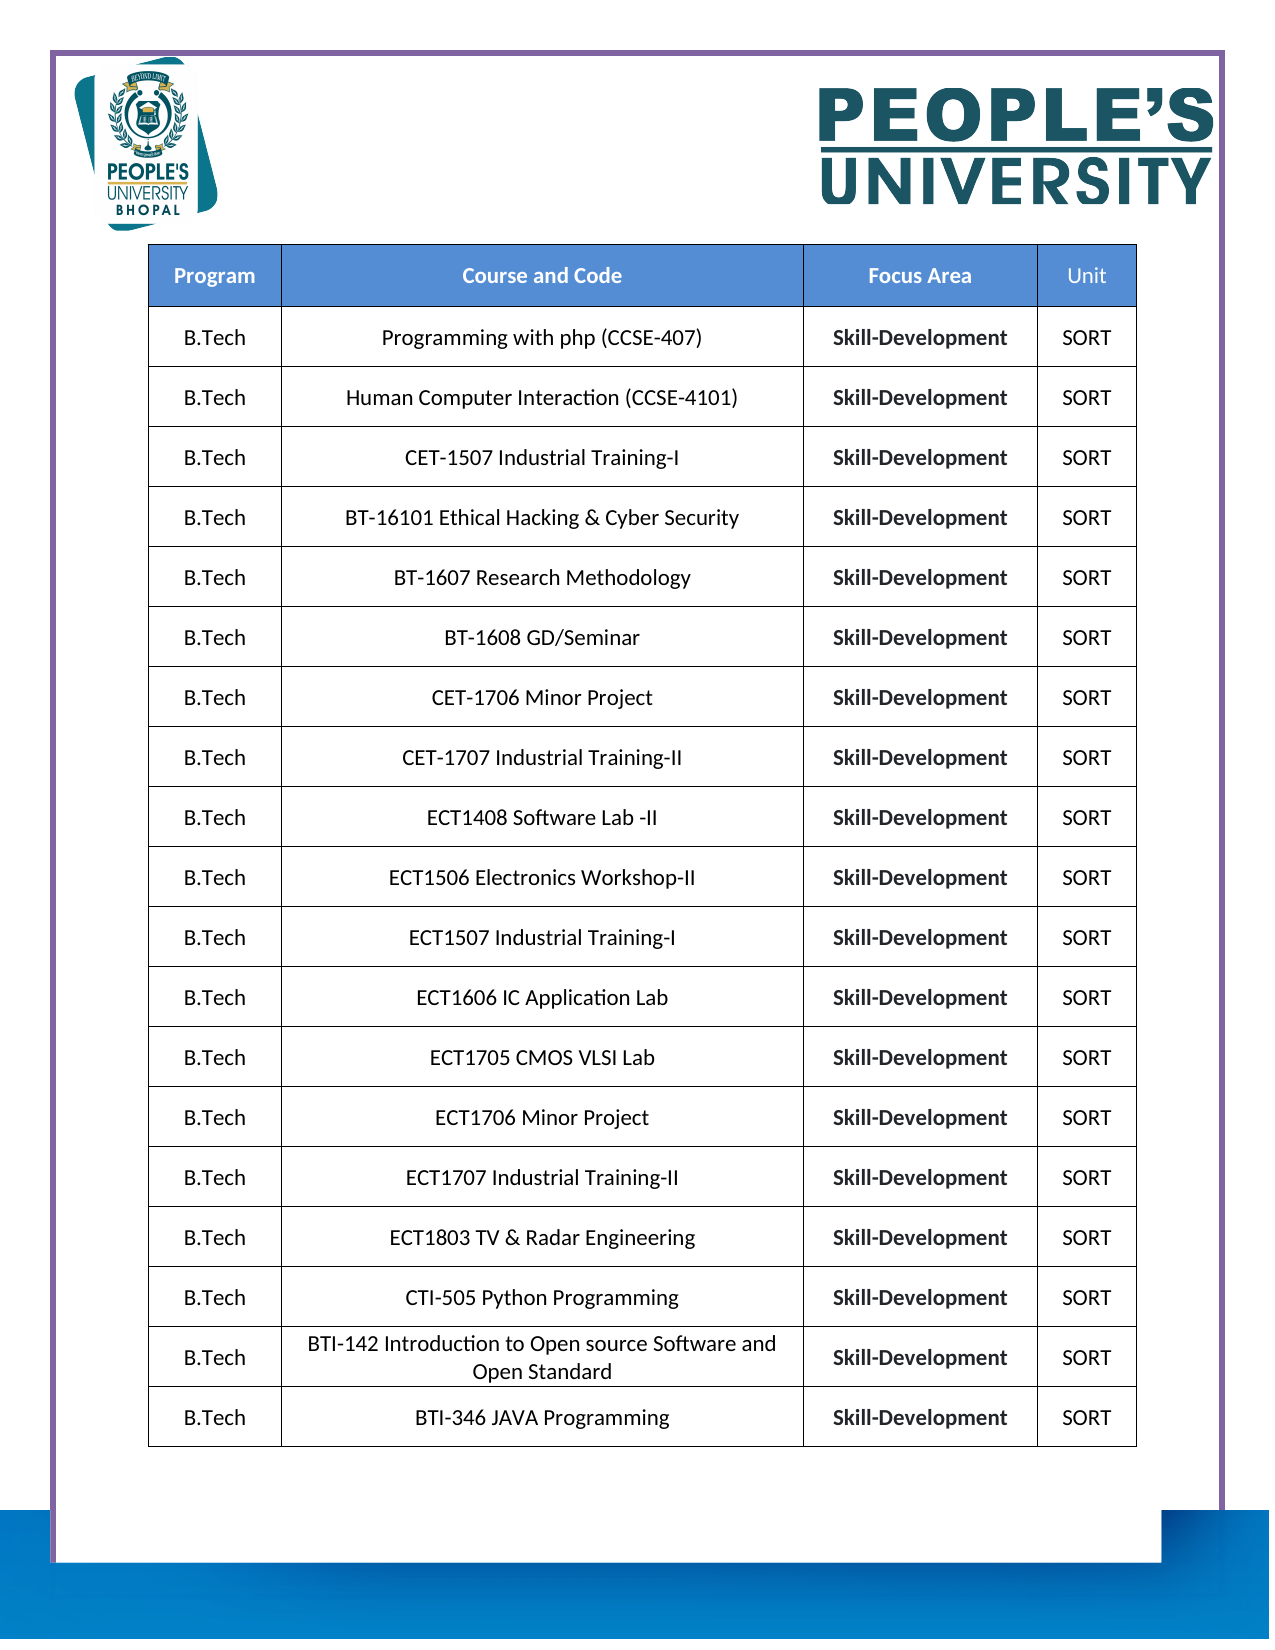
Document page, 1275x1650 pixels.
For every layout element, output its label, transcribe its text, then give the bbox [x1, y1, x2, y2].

table_cell Skill-Development [804, 847, 1037, 906]
table_cell BT-16101 Ethical Hacking & Cyber Security [282, 487, 803, 546]
table_cell Skill-Development [804, 1267, 1037, 1326]
table_cell SORT [1038, 967, 1136, 1026]
table_cell SORT [1038, 1087, 1136, 1146]
table_cell SORT [1038, 1327, 1136, 1386]
table_cell Skill-Development [804, 367, 1037, 426]
table_cell Skill-Development [804, 787, 1037, 846]
table_cell BT-1608 GD/Seminar [282, 607, 803, 666]
table_cell B.Tech [149, 667, 281, 726]
table_cell Skill-Development [804, 487, 1037, 546]
table_cell B.Tech [149, 1087, 281, 1146]
table_cell B.Tech [149, 727, 281, 786]
table_cell SORT [1038, 1207, 1136, 1266]
table_cell SORT [1038, 1147, 1136, 1206]
table_cell B.Tech [149, 487, 281, 546]
table_cell BTI-346 JAVA Programming [282, 1387, 803, 1446]
table_cell ECT1506 Electronics Workshop-II [282, 847, 803, 906]
table_cell B.Tech [149, 547, 281, 606]
table_cell SORT [1038, 907, 1136, 966]
table_cell Skill-Development [804, 667, 1037, 726]
table_cell B.Tech [149, 1027, 281, 1086]
table_cell Human Computer Interaction (CCSE-4101) [282, 367, 803, 426]
table_cell B.Tech [149, 427, 281, 486]
table_cell B.Tech [149, 1207, 281, 1266]
table_cell ECT1705 CMOS VLSI Lab [282, 1027, 803, 1086]
table_cell Skill-Development [804, 1327, 1037, 1386]
table_cell B.Tech [149, 1327, 281, 1386]
table_cell SORT [1038, 667, 1136, 726]
table_cell BTI-142 Introduction to Open source Software and Open Standard [282, 1327, 803, 1386]
table_cell ECT1706 Minor Project [282, 1087, 803, 1146]
table_cell SORT [1038, 487, 1136, 546]
table_cell Skill-Development [804, 967, 1037, 1026]
table_cell ECT1707 Industrial Training-II [282, 1147, 803, 1206]
table_cell SORT [1038, 607, 1136, 666]
table_cell Skill-Development [804, 727, 1037, 786]
table_cell SORT [1038, 427, 1136, 486]
table_cell SORT [1038, 547, 1136, 606]
table_cell B.Tech [149, 907, 281, 966]
table_cell B.Tech [149, 1147, 281, 1206]
table_cell Skill-Development [804, 1027, 1037, 1086]
table_cell SORT [1038, 307, 1136, 366]
table_cell Skill-Development [804, 427, 1037, 486]
table_cell B.Tech [149, 307, 281, 366]
table_cell CET-1507 Industrial Training-I [282, 427, 803, 486]
table_cell SORT [1038, 367, 1136, 426]
table_header Course and Code [282, 245, 803, 306]
table_header Program [149, 245, 281, 306]
table_cell ECT1803 TV & Radar Engineering [282, 1207, 803, 1266]
table_cell Programming with php (CCSE-407) [282, 307, 803, 366]
table_cell B.Tech [149, 787, 281, 846]
table_cell Skill-Development [804, 907, 1037, 966]
table_cell B.Tech [149, 367, 281, 426]
table_cell ECT1408 Software Lab -II [282, 787, 803, 846]
table_cell SORT [1038, 847, 1136, 906]
table_cell B.Tech [149, 967, 281, 1026]
table_cell Skill-Development [804, 547, 1037, 606]
table_cell Skill-Development [804, 1147, 1037, 1206]
table_cell SORT [1038, 727, 1136, 786]
table_cell SORT [1038, 1387, 1136, 1446]
table_cell Skill-Development [804, 1087, 1037, 1146]
table_header Unit [1038, 245, 1136, 306]
table_cell CET-1706 Minor Project [282, 667, 803, 726]
table_cell Skill-Development [804, 1387, 1037, 1446]
table_cell SORT [1038, 787, 1136, 846]
table_cell B.Tech [149, 1387, 281, 1446]
table_cell CTI-505 Python Programming [282, 1267, 803, 1326]
table_cell SORT [1038, 1267, 1136, 1326]
table_header Focus Area [804, 245, 1037, 306]
table_cell ECT1507 Industrial Training-I [282, 907, 803, 966]
table_cell B.Tech [149, 607, 281, 666]
table_cell CET-1707 Industrial Training-II [282, 727, 803, 786]
table_cell ECT1606 IC Application Lab [282, 967, 803, 1026]
table_cell B.Tech [149, 1267, 281, 1326]
picture [0, 1510, 1268, 1639]
table_cell Skill-Development [804, 607, 1037, 666]
table_cell Skill-Development [804, 307, 1037, 366]
picture [74, 57, 218, 229]
picture [819, 88, 1214, 204]
table_cell Skill-Development [804, 1207, 1037, 1266]
table_cell SORT [1038, 1027, 1136, 1086]
table_cell BT-1607 Research Methodology [282, 547, 803, 606]
table_cell B.Tech [149, 847, 281, 906]
